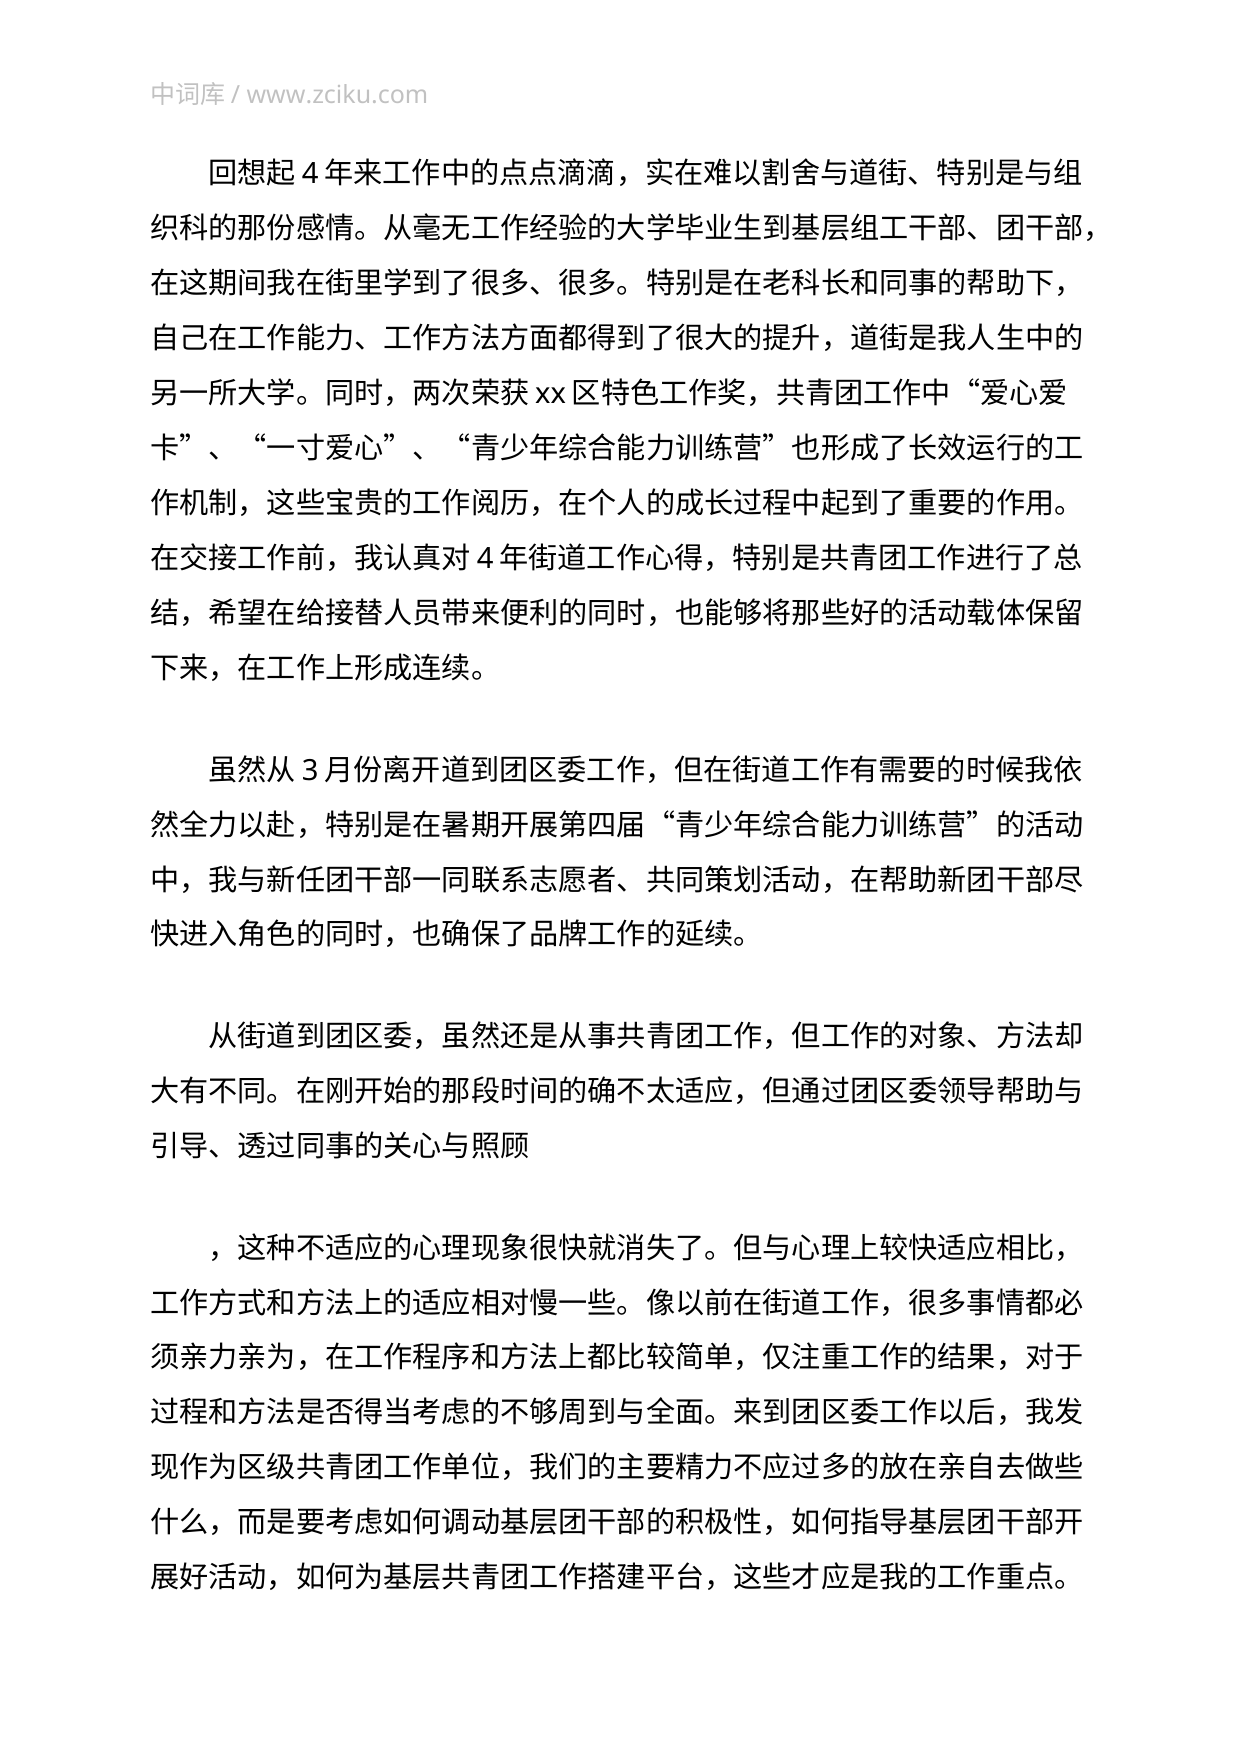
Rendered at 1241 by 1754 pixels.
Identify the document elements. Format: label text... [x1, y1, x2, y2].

text 回想起4年来工作中的点点滴滴，实在难以割舍与道街、特别是与组织科的那份感情。从毫无工作经验的大学毕业生到基层组工干部、团干部，在这期间我在街里学到了很多、很多。特别是在老科长和同事的帮助下，自己在工作能力、工作方法方面都得到了很大的提升，道街是我人生中的另一所大学。同时，两次荣获xx区特色工作奖，共青团工作中“爱心爱卡”、“一寸爱心”、“青少年综合能力训练营”也形成了长效运行的工作机制，这些宝贵的工作阅历，在个人的成长过程中起到了重要的作用。在交接工作前，我认真对4年街道工作心得，特别是共青团工作进行了总结，希望在给接替人员带来便利的同时，也能够将那些好的活动载体保留下来，在工作上形成连续。 [150, 150, 1090, 687]
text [150, 1224, 1090, 1596]
text 虽然从3月份离开道到团区委工作，但在街道工作有需要的时候我依然全力以赴，特别是在暑期开展第四届“青少年综合能力训练营”的活动中，我与新任团干部一同联系志愿者、共同策划活动，在帮助新团干部尽快进入角色的同时，也确保了品牌工作的延续。 [150, 746, 1090, 953]
text 从街道到团区委，虽然还是从事共青团工作，但工作的对象、方法却大有不同。在刚开始的那段时间的确不太适应，但通过团区委领导帮助与引导、透过同事的关心与照顾 [150, 1013, 1090, 1165]
